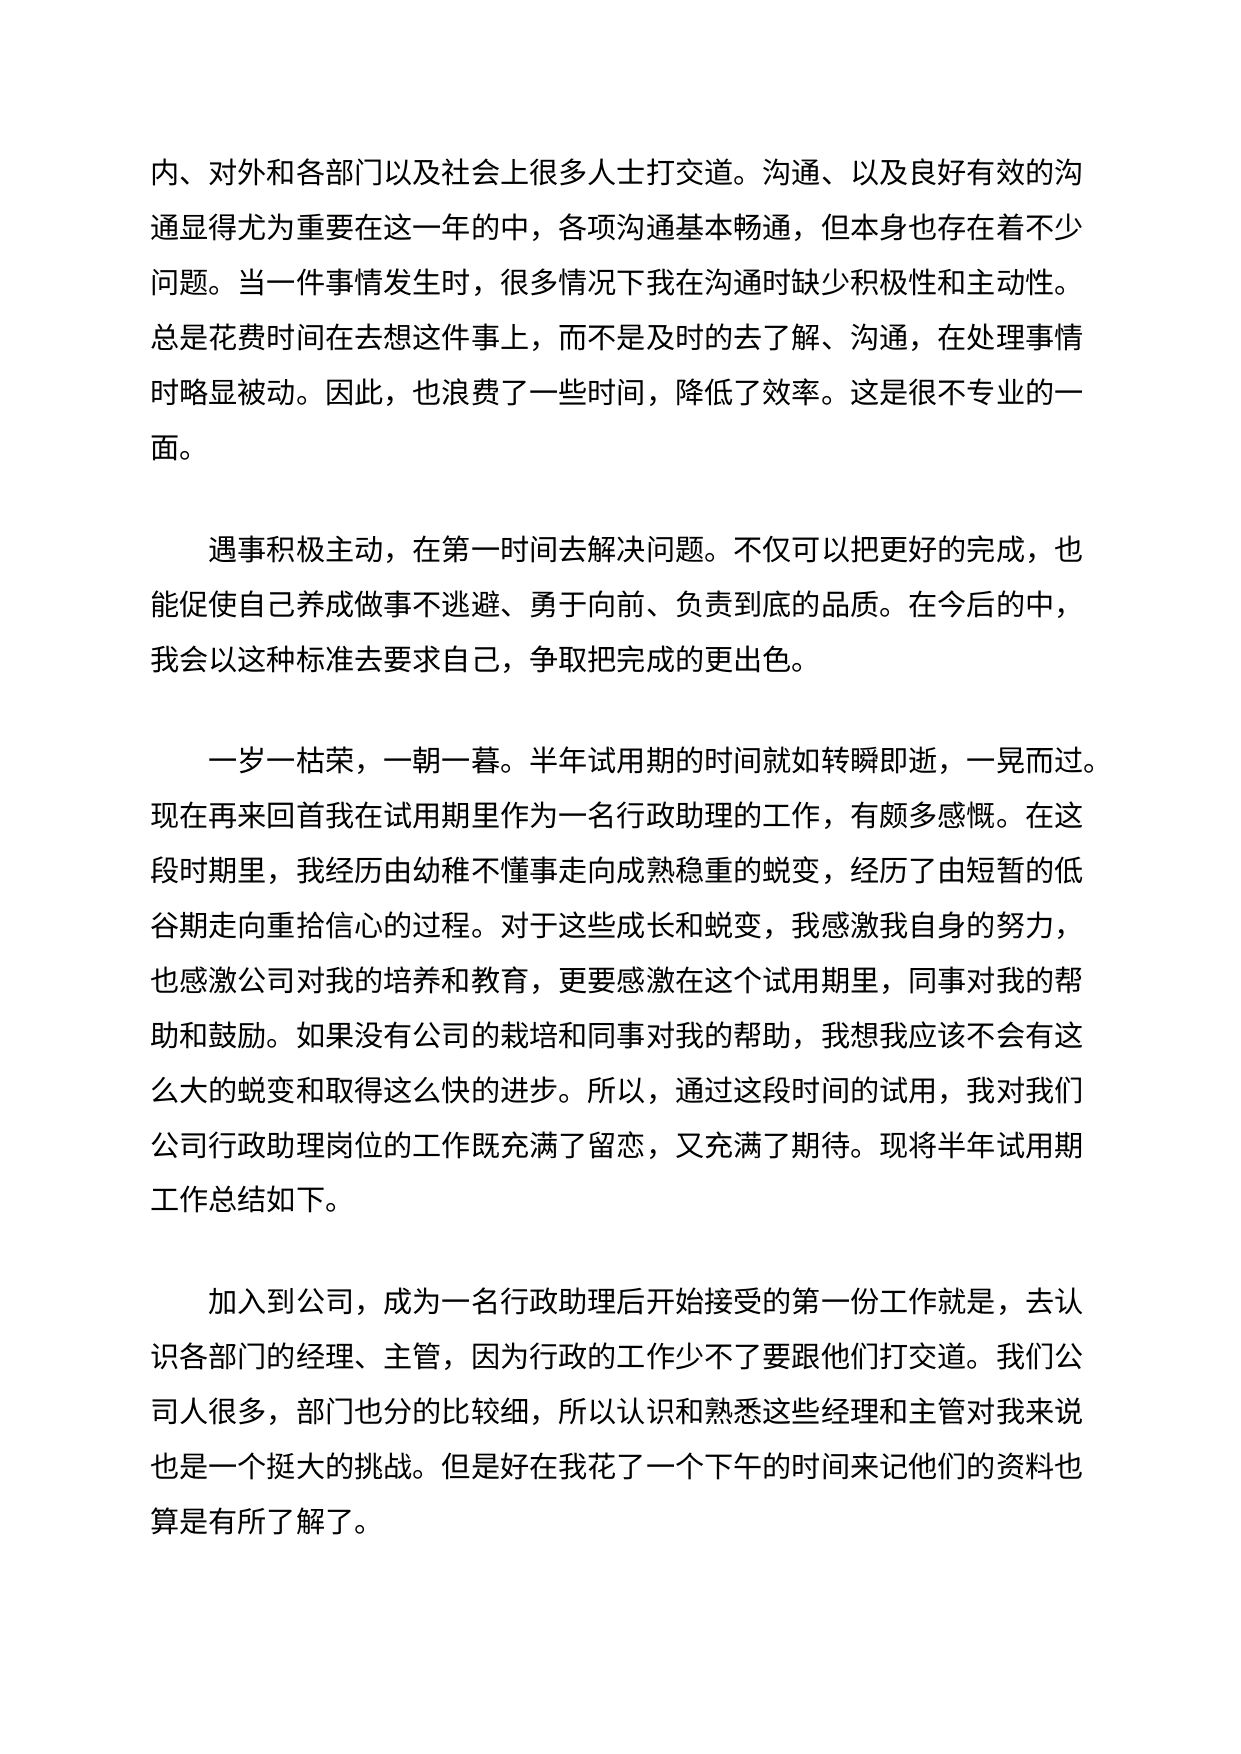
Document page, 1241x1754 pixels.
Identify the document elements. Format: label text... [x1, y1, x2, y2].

text 加入到公司，成为一名行政助理后开始接受的第一份工作就是，去认识各部门的经理、主管，因为行政的工作少不了要跟他们打交道。我们公司人很多，部门也分的比较细，所以认识和熟悉这些经理和主管对我来说也是一个挺大的挑战。但是好在我花了一个下午的时间来记他们的资料也算是有所了解了。 [150, 1279, 1090, 1541]
text 遇事积极主动，在第一时间去解决问题。不仅可以把更好的完成，也能促使自己养成做事不逃避、勇于向前、负责到底的品质。在今后的中，我会以这种标准去要求自己，争取把完成的更出色。 [150, 526, 1090, 678]
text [150, 150, 1090, 467]
text 一岁一枯荣，一朝一暮。半年试用期的时间就如转瞬即逝，一晃而过。现在再来回首我在试用期里作为一名行政助理的工作，有颇多感慨。在这段时期里，我经历由幼稚不懂事走向成熟稳重的蜕变，经历了由短暂的低谷期走向重拾信心的过程。对于这些成长和蜕变，我感激我自身的努力，也感激公司对我的培养和教育，更要感激在这个试用期里，同事对我的帮助和鼓励。如果没有公司的栽培和同事对我的帮助，我想我应该不会有这么大的蜕变和取得这么快的进步。所以，通过这段时间的试用，我对我们公司行政助理岗位的工作既充满了留恋，又充满了期待。现将半年试用期工作总结如下。 [150, 738, 1090, 1219]
